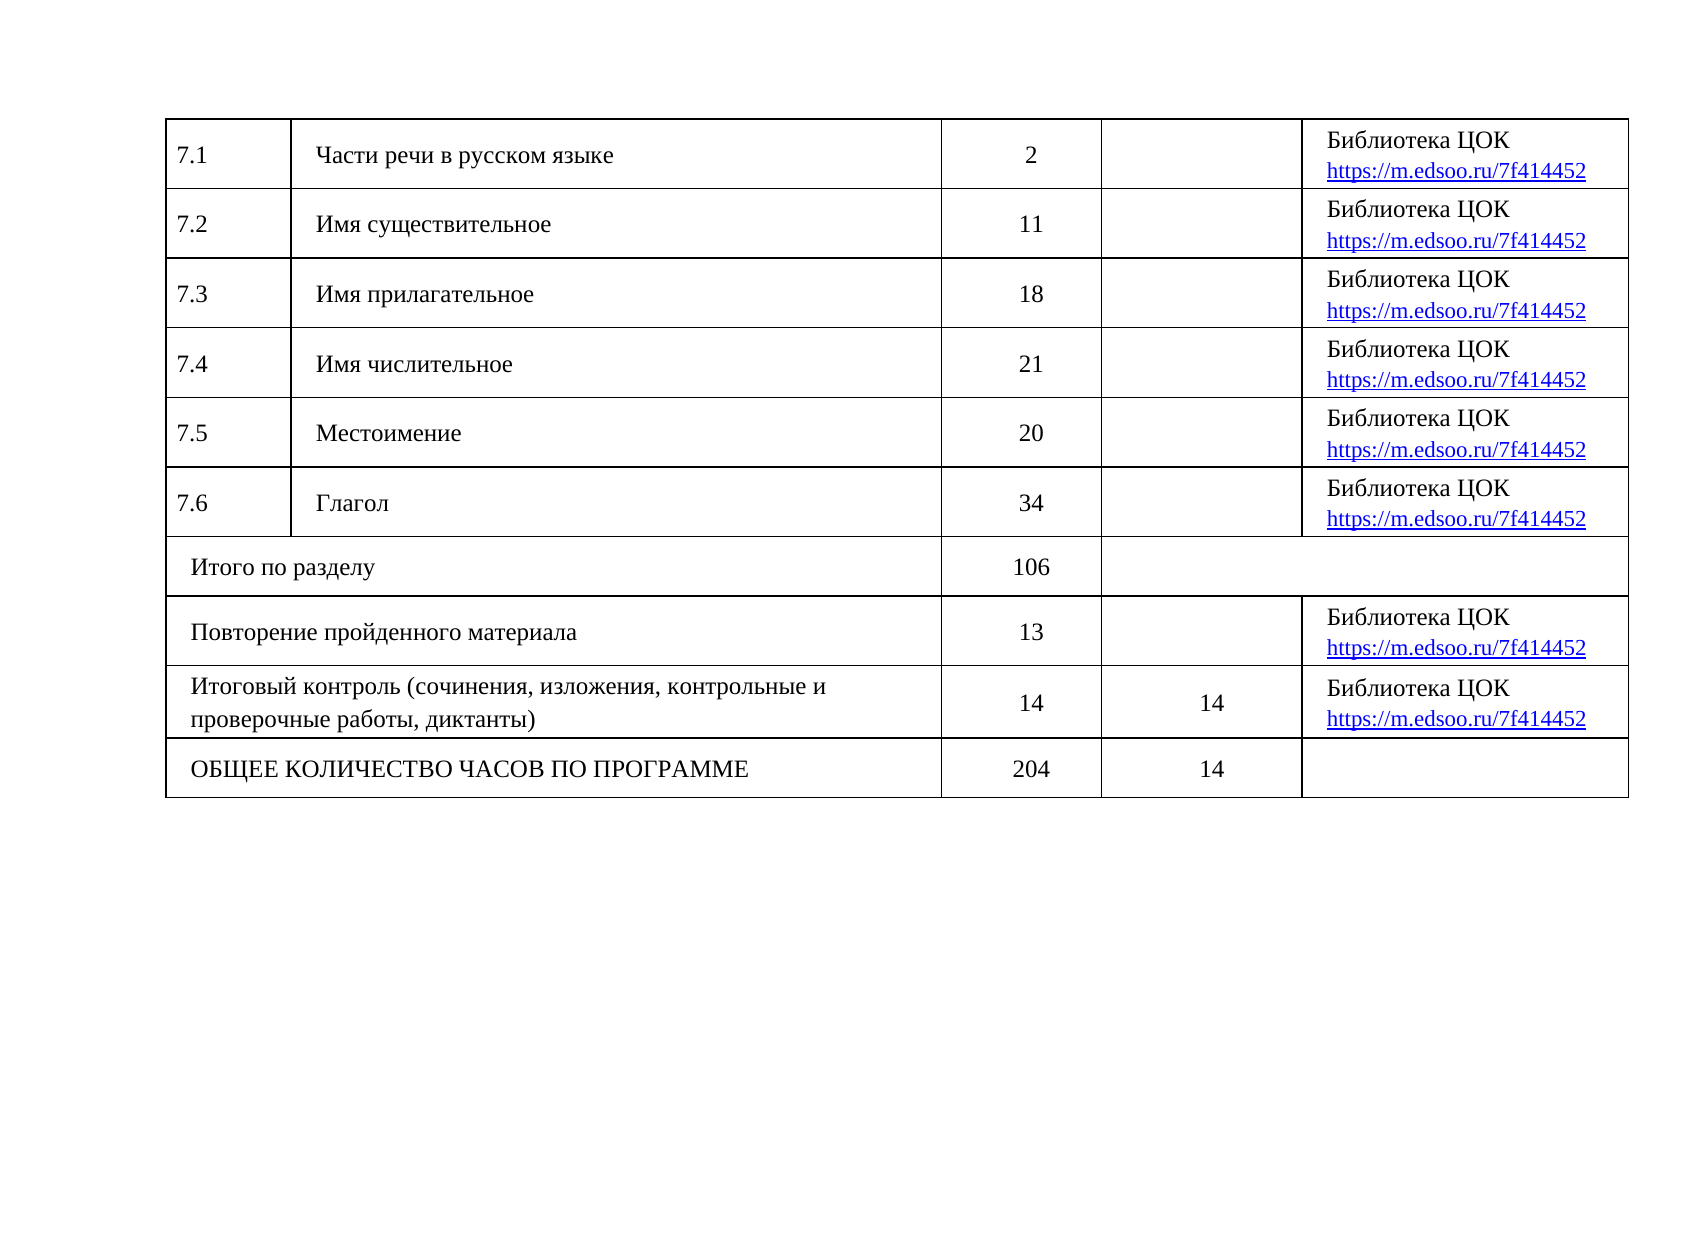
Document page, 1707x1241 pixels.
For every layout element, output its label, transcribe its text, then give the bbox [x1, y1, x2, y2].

table_cell [1303, 739, 1628, 797]
table_cell Библиотека ЦОК https://m.edsoo.ru/7f414452 [1303, 468, 1628, 536]
table_cell 7.4 [167, 328, 290, 396]
table_cell Части речи в русском языке [292, 120, 941, 188]
table_cell 7.3 [167, 259, 290, 327]
table_cell 14 [1102, 739, 1301, 797]
table_cell 14 [1102, 666, 1301, 737]
table_cell 34 [942, 468, 1101, 536]
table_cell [1303, 189, 1628, 257]
table_cell Итого по разделу [167, 537, 941, 595]
table_cell 7.1 [167, 120, 290, 188]
table_cell Глагол [292, 468, 941, 536]
table_cell [1102, 120, 1301, 188]
table_cell Имя прилагательное [292, 259, 941, 327]
table_cell ОБЩЕЕ КОЛИЧЕСТВО ЧАСОВ ПО ПРОГРАММЕ [167, 739, 941, 797]
table_cell 20 [942, 398, 1101, 466]
table_cell Библиотека ЦОК https://m.edsoo.ru/7f414452 [1303, 597, 1628, 665]
table_cell 7.2 [167, 189, 290, 257]
table_cell [1102, 537, 1628, 595]
table_cell 7.6 [167, 468, 290, 536]
table_cell Местоимение [292, 398, 941, 466]
table_cell 11 [942, 189, 1101, 257]
table_cell Итоговый контроль (сочинения, изложения, контрольные и проверочные работы, диктанты) [167, 666, 941, 737]
table_cell 13 [942, 597, 1101, 665]
table_cell Библиотека ЦОК https://m.edsoo.ru/7f414452 [1303, 398, 1628, 466]
table_cell Библиотека ЦОК https://m.edsoo.ru/7f414452 [1303, 666, 1628, 737]
table_cell [1102, 189, 1301, 257]
table_cell [1102, 468, 1301, 536]
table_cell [1303, 120, 1628, 188]
table_cell 18 [942, 259, 1101, 327]
table_cell 106 [942, 537, 1101, 595]
table_cell [1102, 328, 1301, 396]
table_cell 14 [942, 666, 1101, 737]
table_cell Повторение пройденного материала [167, 597, 941, 665]
table_cell Имя числительное [292, 328, 941, 396]
table_cell 21 [942, 328, 1101, 396]
table_cell [1102, 597, 1301, 665]
table_cell Библиотека ЦОК https://m.edsoo.ru/7f414452 [1303, 328, 1628, 396]
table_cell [1303, 259, 1628, 327]
table_cell [1102, 398, 1301, 466]
table_cell [1102, 259, 1301, 327]
table_cell 7.5 [167, 398, 290, 466]
table_cell 2 [942, 120, 1101, 188]
table_cell 204 [942, 739, 1101, 797]
table_cell Имя существительное [292, 189, 941, 257]
